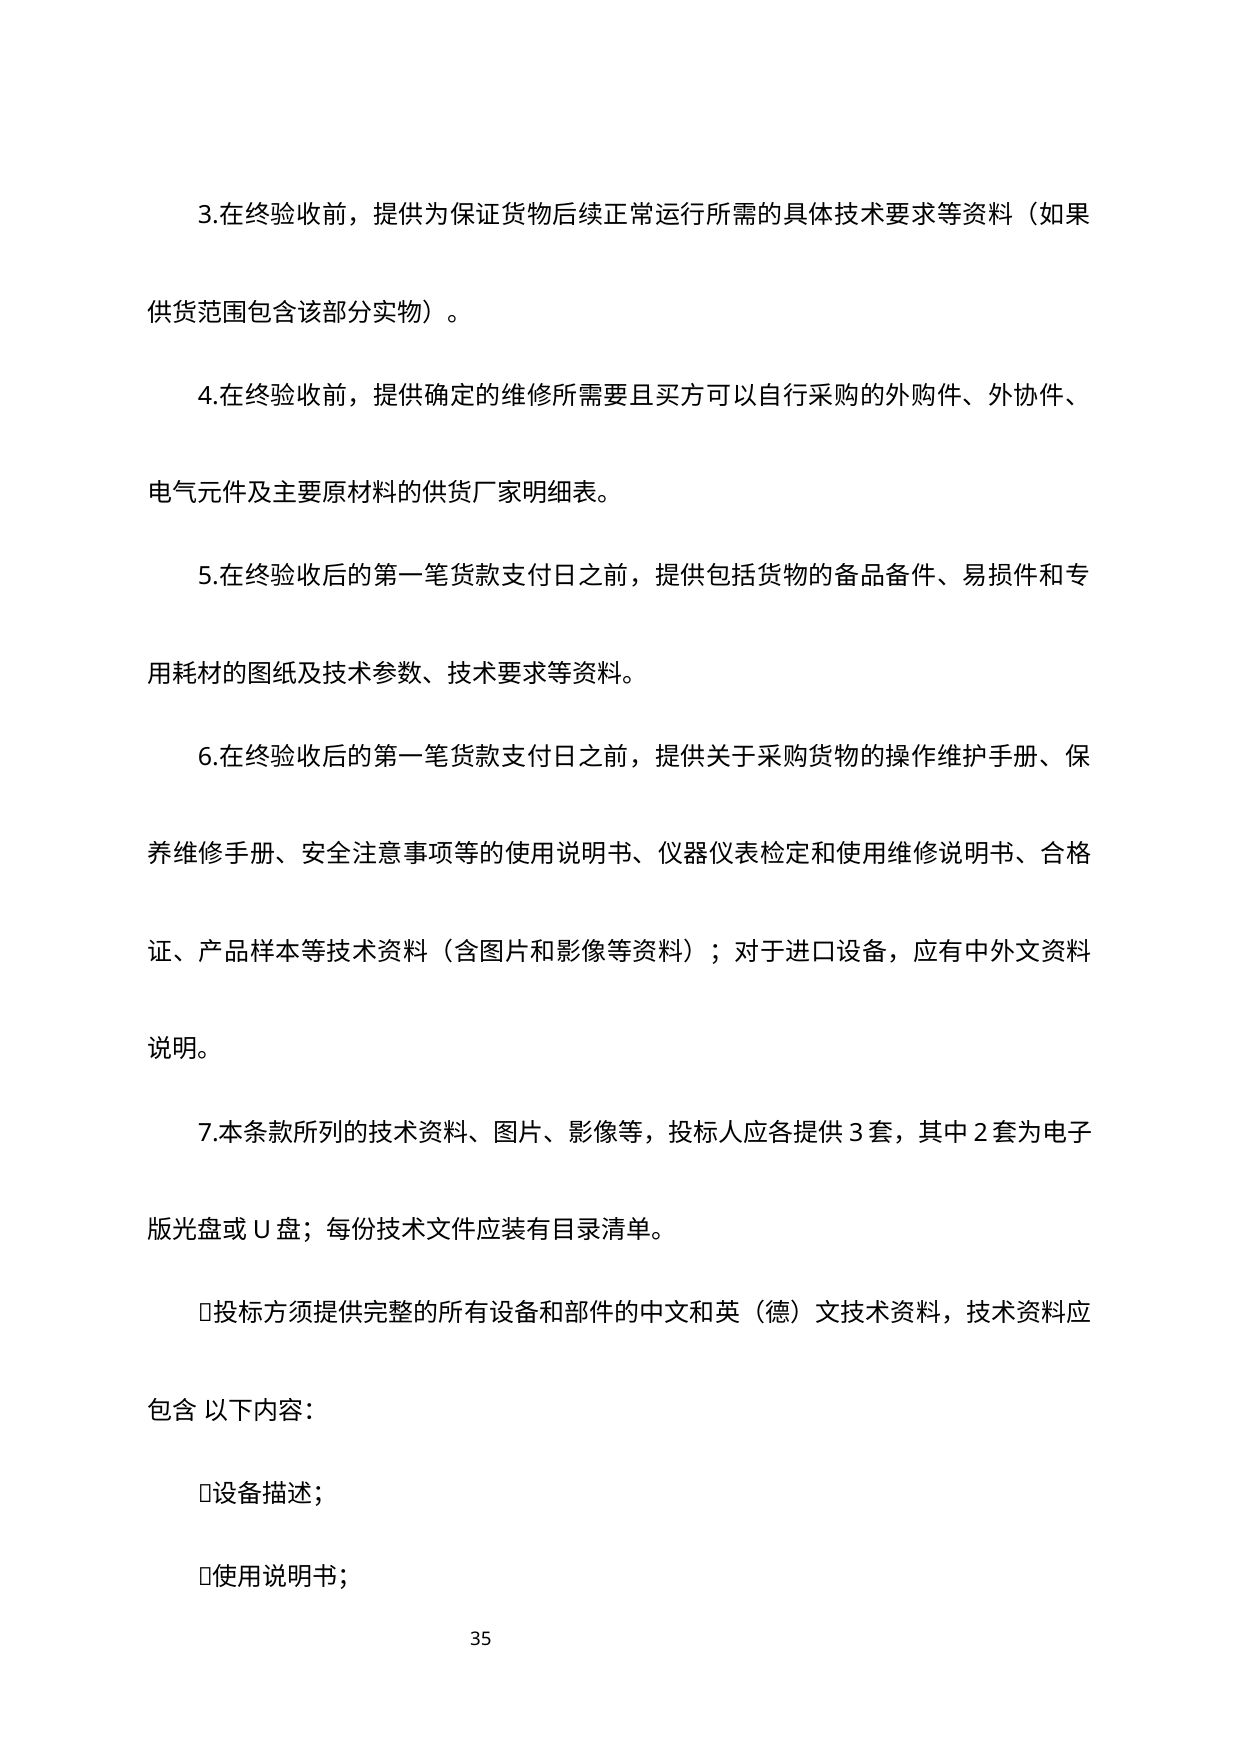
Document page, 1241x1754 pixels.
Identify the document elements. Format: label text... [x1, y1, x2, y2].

text 7.本条款所列的技术资料、图片、影像等，投标人应各提供3套，其中2套为电子版光盘或U盘；每份技术文件应装有目录清单。 [148, 1098, 1092, 1260]
text 6.在终验收后的第一笔货款支付日之前，提供关于采购货物的操作维护手册、保养维修手册、安全注意事项等的使用说明书、仪器仪表检定和使用维修说明书、合格证、产品样本等技术资料（含图片和影像等资料）；对于进口设备，应有中外文资料说明。 [148, 722, 1092, 1079]
text 设备描述； [148, 1459, 1092, 1524]
text 5.在终验收后的第一笔货款支付日之前，提供包括货物的备品备件、易损件和专用耗材的图纸及技术参数、技术要求等资料。 [148, 541, 1092, 704]
text 使用说明书； [148, 1542, 1092, 1607]
text 4.在终验收前，提供确定的维修所需要且买方可以自行采购的外购件、外协件、电气元件及主要原材料的供货厂家明细表。 [148, 361, 1092, 523]
text 投标方须提供完整的所有设备和部件的中文和英（德）文技术资料，技术资料应包含 以下内容： [148, 1278, 1092, 1441]
text 3.在终验收前，提供为保证货物后续正常运行所需的具体技术要求等资料（如果供货范围包含该部分实物）。 [148, 180, 1092, 343]
